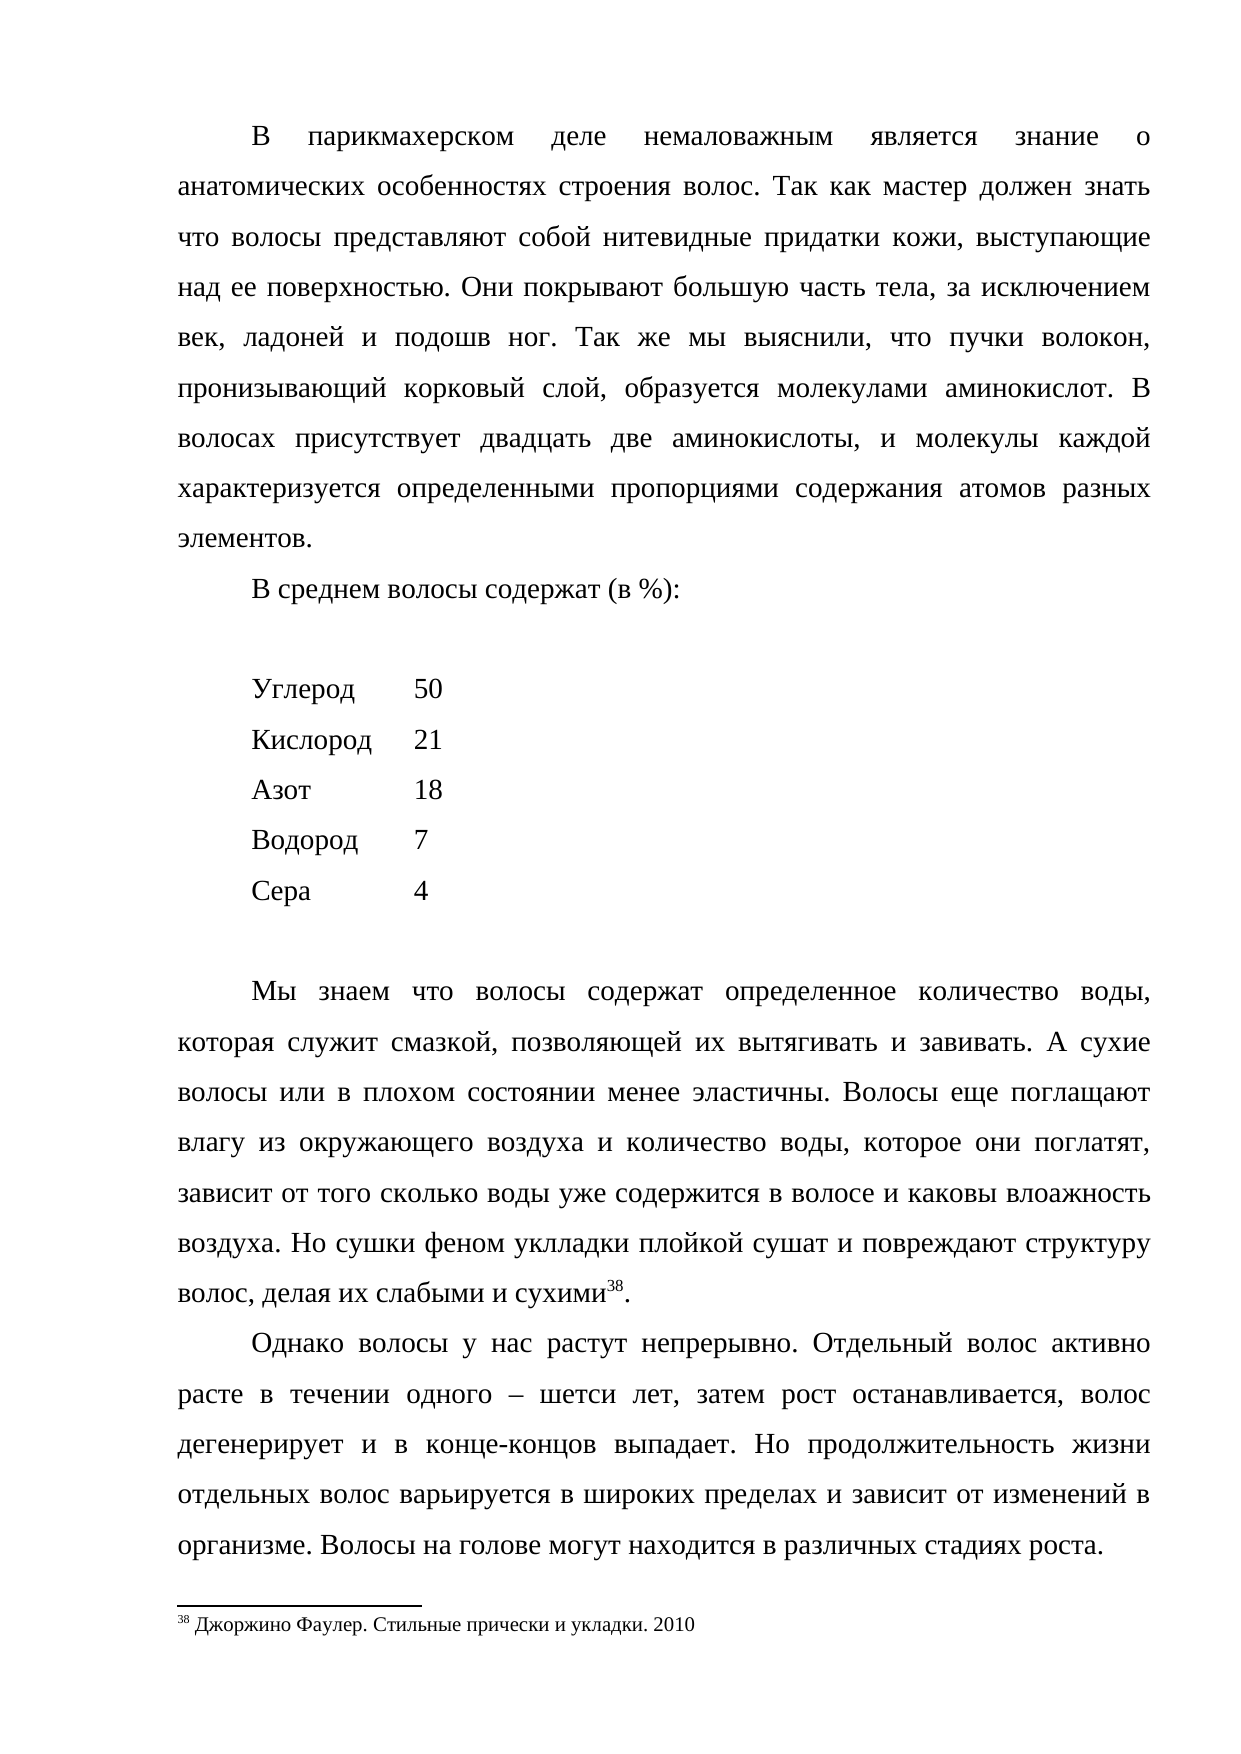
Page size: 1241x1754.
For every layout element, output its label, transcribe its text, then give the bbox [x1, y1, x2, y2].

text Кислород 21 [177, 722, 1152, 755]
text Мы знаем что волосы содержат определенное количество воды, которая служит смазкой, позволяющей их вытягивать и завивать. А сухие волосы или в плохом состоянии менее эластичны. Волосы еще поглащают влагу из окружающего воздуха и количество воды, которое они поглатят, зависит от того сколько воды уже содержится в волосе и каковы влоажность воздуха. Но сушки феном уклладки плойкой сушат и повреждают структуру волос, делая их слабыми и сухими. [177, 973, 1152, 1309]
text В парикмахерском деле немаловажным является знание о анатомических особенностях строения волос. Так как мастер должен знать что волосы представляют собой нитевидные придатки кожи, выступающие над ее поверхностью. Они покрывают большую часть тела, за исключением век, ладоней и подошв ног. Так же мы выяснили, что пучки волокон, пронизывающий корковый слой, образуется молекулами аминокислот. В волосах присутствует двадцать две аминокислоты, и молекулы каждой характеризуется определенными пропорциями содержания атомов разных элементов. [177, 118, 1152, 554]
text В среднем волосы содержат (в %): [177, 571, 1152, 604]
text Углерод 50 [177, 672, 1152, 705]
text Азот 18 [177, 772, 1152, 806]
text Водород 7 [177, 822, 1152, 856]
text Сера 4 [177, 873, 1152, 906]
text Однако волосы у нас растут непрерывно. Отдельный волос активно расте в течении одного – шетси лет, затем рост останавливается, волос дегенерирует и в конце-концов выпадает. Но продолжительность жизни отдельных волос варьируется в широких пределах и зависит от изменений в организме. Волосы на голове могут находится в различных стадиях роста. [177, 1326, 1152, 1560]
